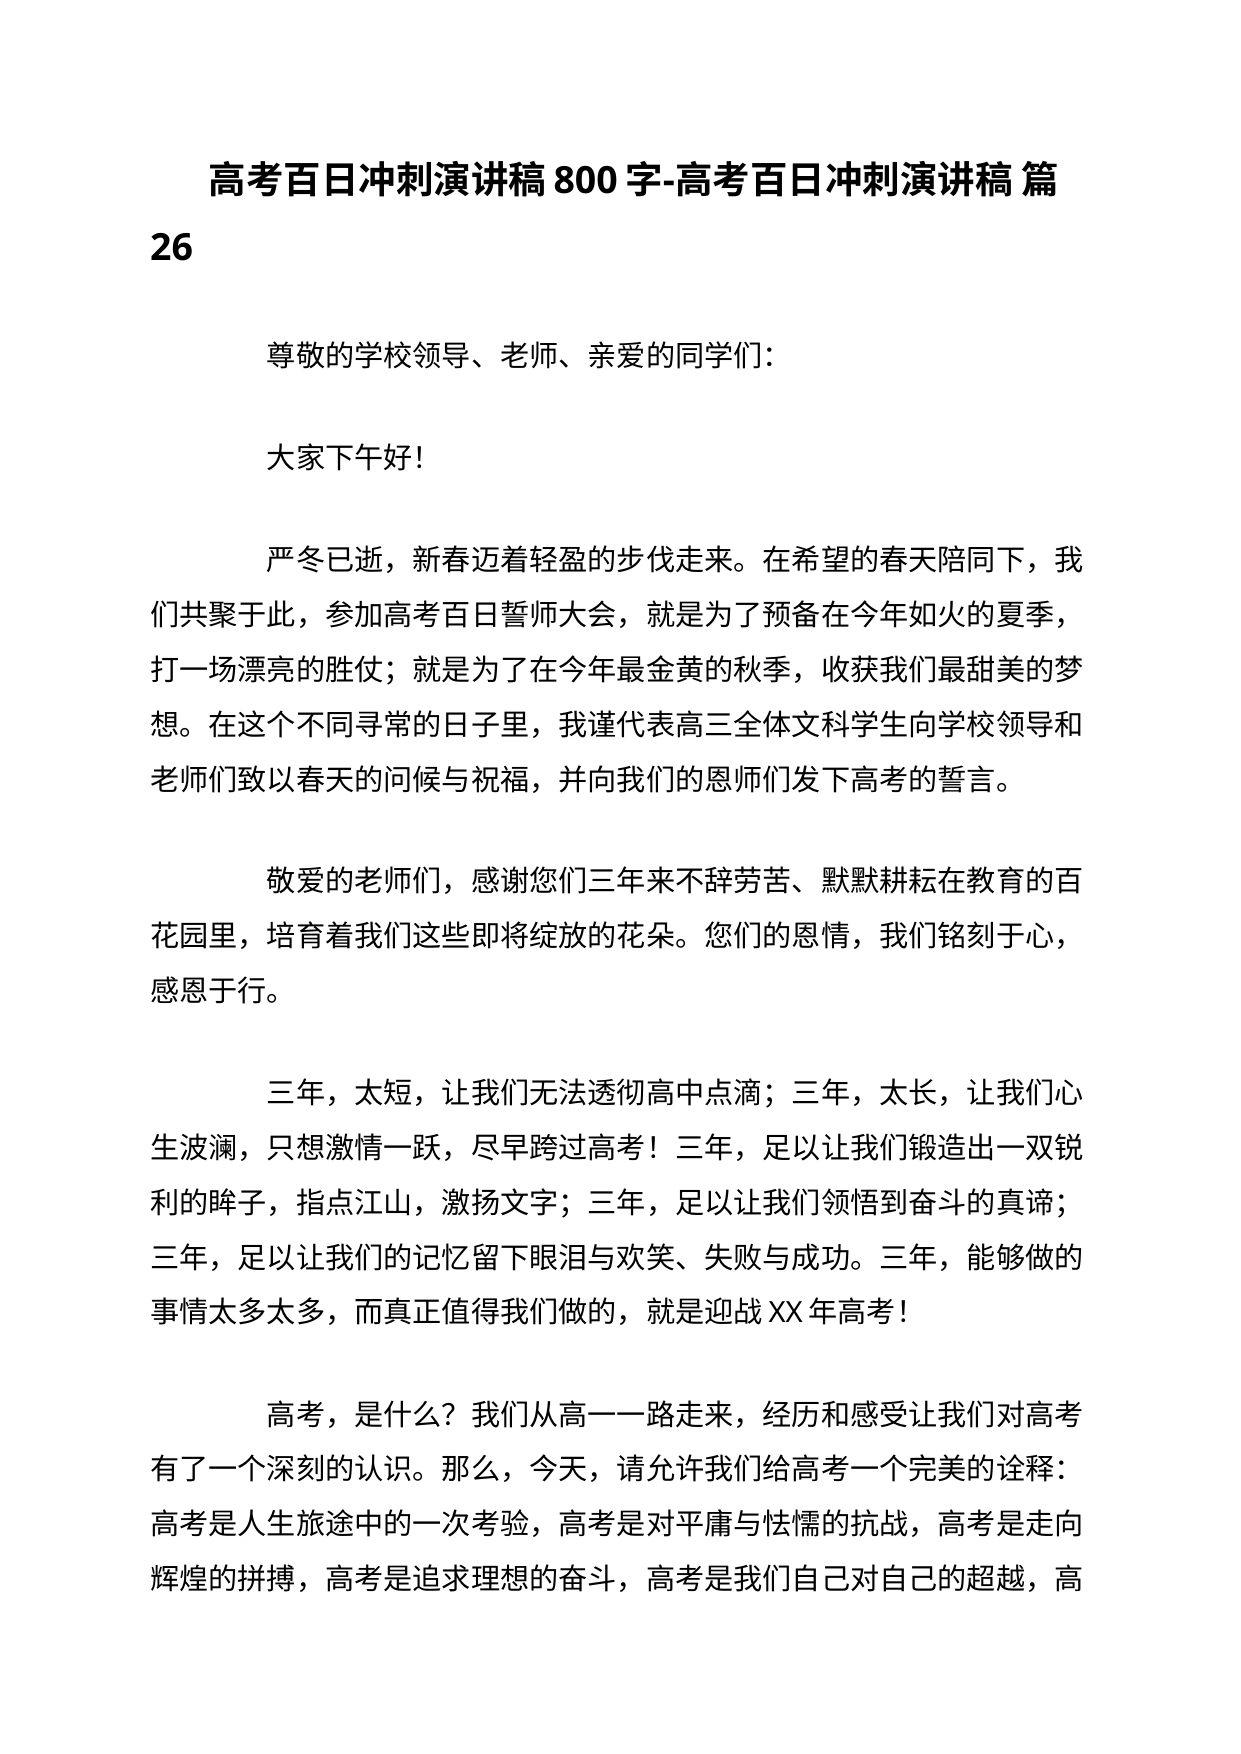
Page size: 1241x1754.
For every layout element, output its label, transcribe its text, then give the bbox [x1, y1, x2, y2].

text 严冬已逝，新春迈着轻盈的步伐走来。在希望的春天陪同下，我们共聚于此，参加高考百日誓师大会，就是为了预备在今年如火的夏季，打一场漂亮的胜仗；就是为了在今年最金黄的秋季，收获我们最甜美的梦想。在这个不同寻常的日子里，我谨代表高三全体文科学生向学校领导和老师们致以春天的问候与祝福，并向我们的恩师们发下高考的誓言。 [150, 537, 1090, 798]
text 高考百日冲刺演讲稿800字-高考百日冲刺演讲稿 篇26 [150, 150, 1090, 271]
text 尊敬的学校领导、老师、亲爱的同学们： [150, 333, 1090, 375]
text 大家下午好！ [150, 435, 1090, 477]
text 三年，太短，让我们无法透彻高中点滴；三年，太长，让我们心生波澜，只想激情一跃，尽早跨过高考！三年，足以让我们锻造出一双锐利的眸子，指点江山，激扬文字；三年，足以让我们领悟到奋斗的真谛；三年，足以让我们的记忆留下眼泪与欢笑、失败与成功。三年，能够做的事情太多太多，而真正值得我们做的，就是迎战XX年高考！ [150, 1069, 1090, 1331]
text 敬爱的老师们，感谢您们三年来不辞劳苦、默默耕耘在教育的百花园里，培育着我们这些即将绽放的花朵。您们的恩情，我们铭刻于心，感恩于行。 [150, 858, 1090, 1010]
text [150, 1391, 1090, 1598]
